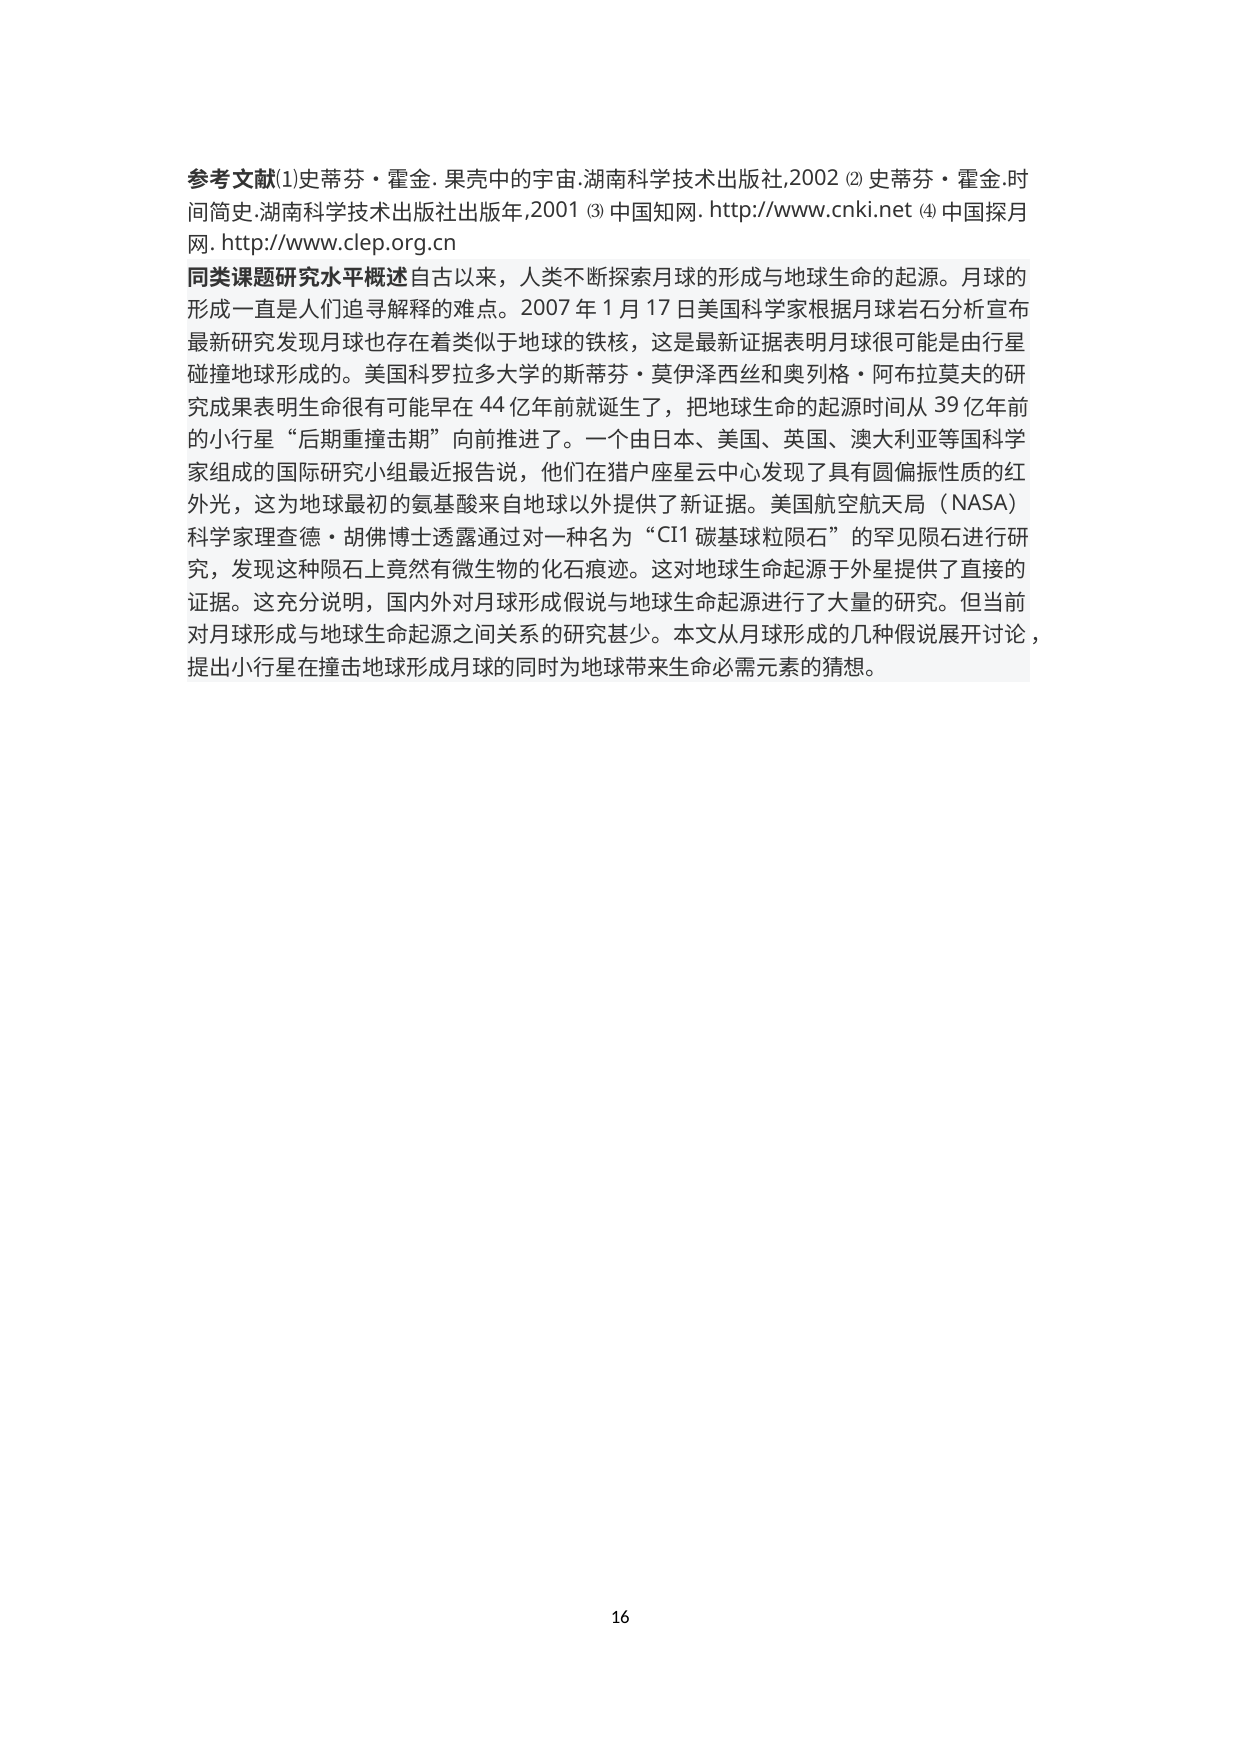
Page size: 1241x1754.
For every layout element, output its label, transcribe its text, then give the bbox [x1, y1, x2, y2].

text 同类课题研究水平概述自古以来，人类不断探索月球的形成与地球生命的起源。月球的形成一直是人们追寻解释的难点。2007年1月17日美国科学家根据月球岩石分析宣布最新研究发现月球也存在着类似于地球的铁核，这是最新证据表明月球很可能是由行星碰撞地球形成的。美国科罗拉多大学的斯蒂芬•莫伊泽西丝和奥列格•阿布拉莫夫的研究成果表明生命很有可能早在44亿年前就诞生了，把地球生命的起源时间从39亿年前的小行星“后期重撞击期”向前推进了。一个由日本、美国、英国、澳大利亚等国科学家组成的国际研究小组最近报告说，他们在猎户座星云中心发现了具有圆偏振性质的红外光，这为地球最初的氨基酸来自地球以外提供了新证据。美国航空航天局（NASA）科学家理查德•胡佛博士透露通过对一种名为“CI1碳基球粒陨石”的罕见陨石进行研究，发现这种陨石上竟然有微生物的化石痕迹。这对地球生命起源于外星提供了直接的证据。这充分说明，国内外对月球形成假说与地球生命起源进行了大量的研究。但当前对月球形成与地球生命起源之间关系的研究甚少。本文从月球形成的几种假说展开讨论，提出小行星在撞击地球形成月球的同时为地球带来生命必需元素的猜想。 [187, 259, 1030, 682]
text 参考文献⑴史蒂芬•霍金. 果壳中的宇宙.湖南科学技术出版社,2002 ⑵史蒂芬•霍金.时间简史.湖南科学技术出版社出版年,2001 ⑶中国知网. http://www.cnki.net ⑷中国探月网. http://www.clep.org.cn [187, 162, 1030, 259]
